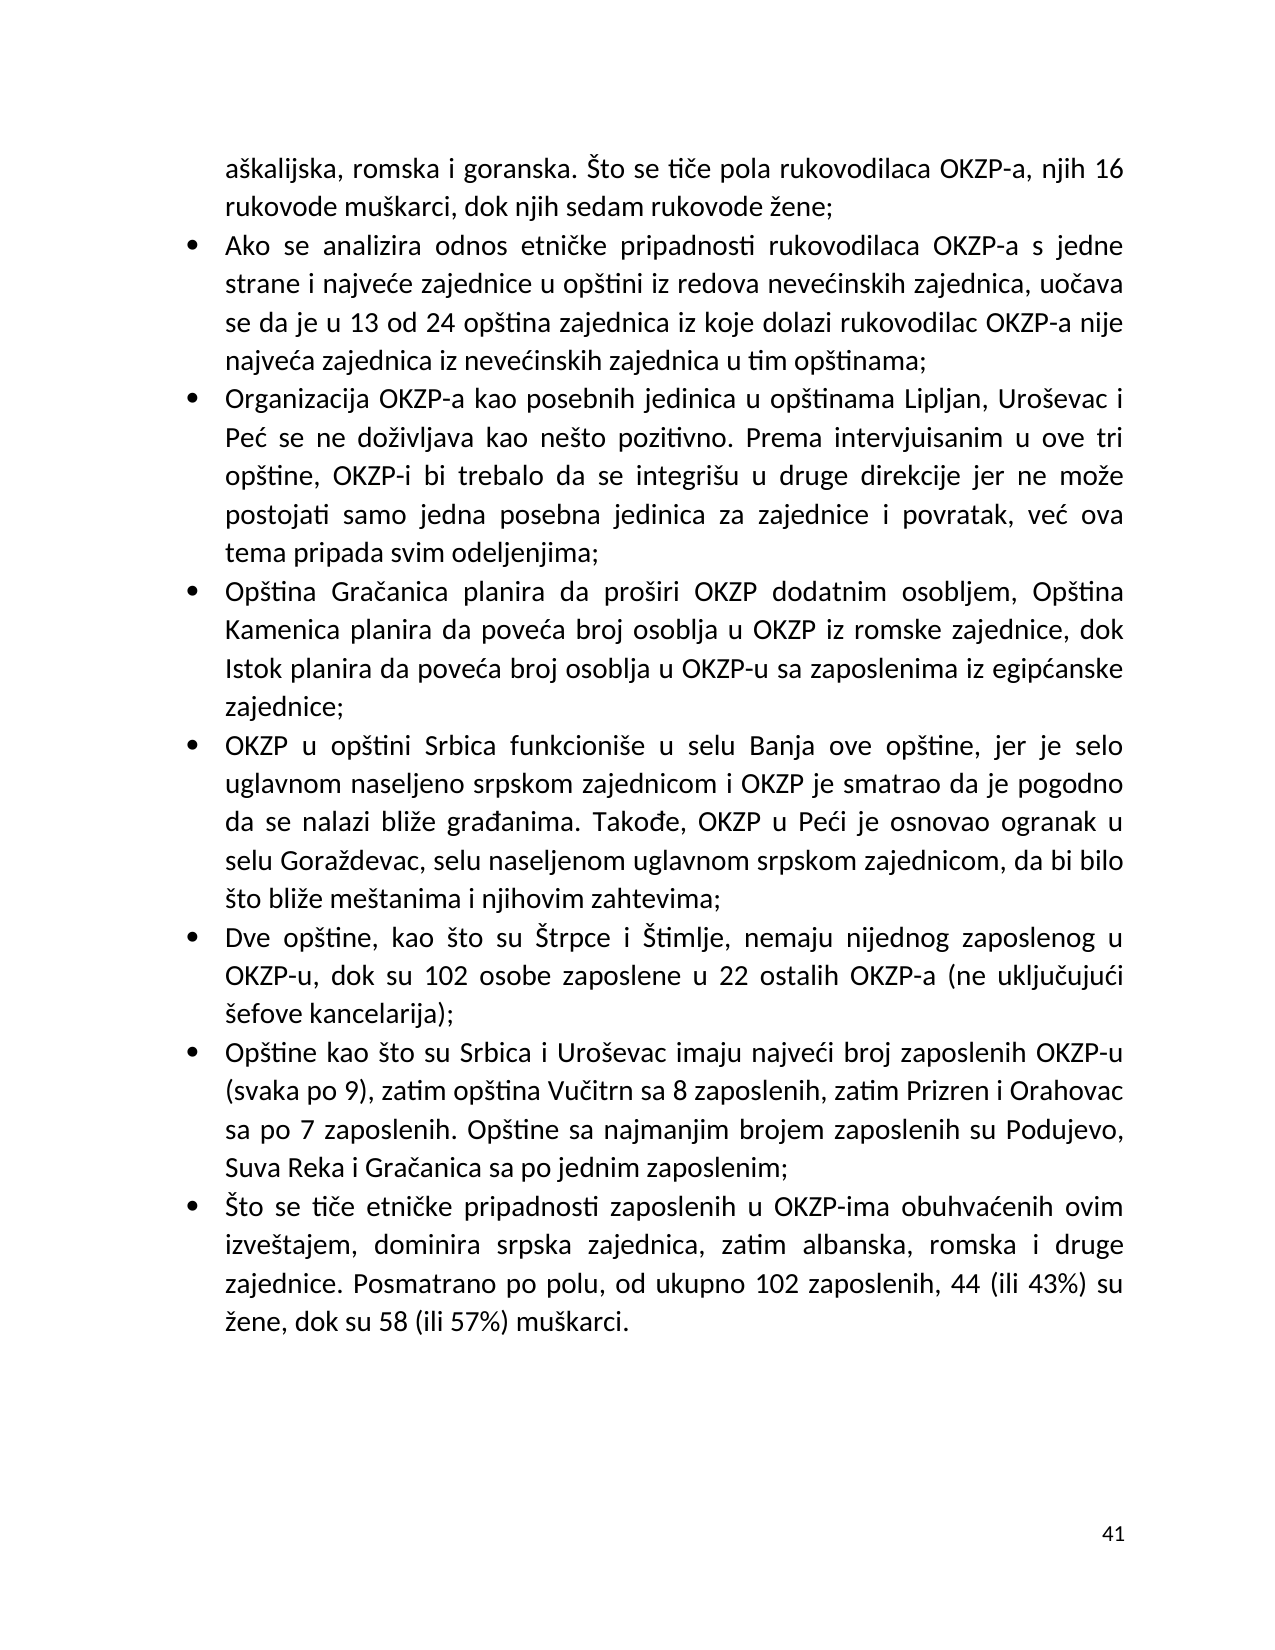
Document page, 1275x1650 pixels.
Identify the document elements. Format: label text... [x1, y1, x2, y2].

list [187, 150, 1125, 224]
list Opštine kao što su Srbica i Uroševac imaju najveći broj zaposlenih OKZP-u (svaka po 9), zatim opština Vučitrn sa 8 zaposlenih, zatim Prizren i Orahovac sa po 7 zaposlenih. Opštine sa najmanjim brojem zaposlenih su Podujevo, Suva Reka i Gračanica sa po jednim zaposlenim; [187, 1034, 1125, 1185]
list Dve opštine, kao što su Štrpce i Štimlje, nemaju nijednog zaposlenog u OKZP-u, dok su 102 osobe zaposlene u 22 ostalih OKZP-a (ne uklјučujući šefove kancelarija); [187, 919, 1125, 1031]
list Ako se analizira odnos etničke pripadnosti rukovodilaca OKZP-a s jedne strane i najveće zajednice u opštini iz redova nevećinskih zajednica, uočava se da je u 13 od 24 opština zajednica iz koje dolazi rukovodilac OKZP-a nije najveća zajednica iz nevećinskih zajednica u tim opštinama; [187, 227, 1125, 378]
list OKZP u opštini Srbica funkcioniše u selu Banja ove opštine, jer je selo uglavnom naselјeno srpskom zajednicom i OKZP je smatrao da je pogodno da se nalazi bliže građanima. Takođe, OKZP u Peći je osnovao ogranak u selu Goraždevac, selu naselјenom uglavnom srpskom zajednicom, da bi bilo što bliže meštanima i njihovim zahtevima; [187, 727, 1125, 916]
list Organizacija OKZP-a kao posebnih jedinica u opštinama Liplјan, Uroševac i Peć se ne doživlјava kao nešto pozitivno. Prema intervjuisanim u ove tri opštine, OKZP-i bi trebalo da se integrišu u druge direkcije jer ne može postojati samo jedna posebna jedinica za zajednice i povratak, već ova tema pripada svim odeljenjima; [187, 381, 1125, 570]
list Opština Gračanica planira da proširi OKZP dodatnim osoblјem, Opština Kamenica planira da poveća broj osoblјa u OKZP iz romske zajednice, dok Istok planira da poveća broj osoblјa u OKZP-u sa zaposlenima iz egipćanske zajednice; [187, 573, 1125, 724]
list Što se tiče etničke pripadnosti zaposlenih u OKZP-ima obuhvaćenih ovim izveštajem, dominira srpska zajednica, zatim albanska, romska i druge zajednice. Posmatrano po polu, od ukupno 102 zaposlenih, 44 (ili 43%) su žene, dok su 58 (ili 57%) muškarci. [187, 1188, 1125, 1339]
